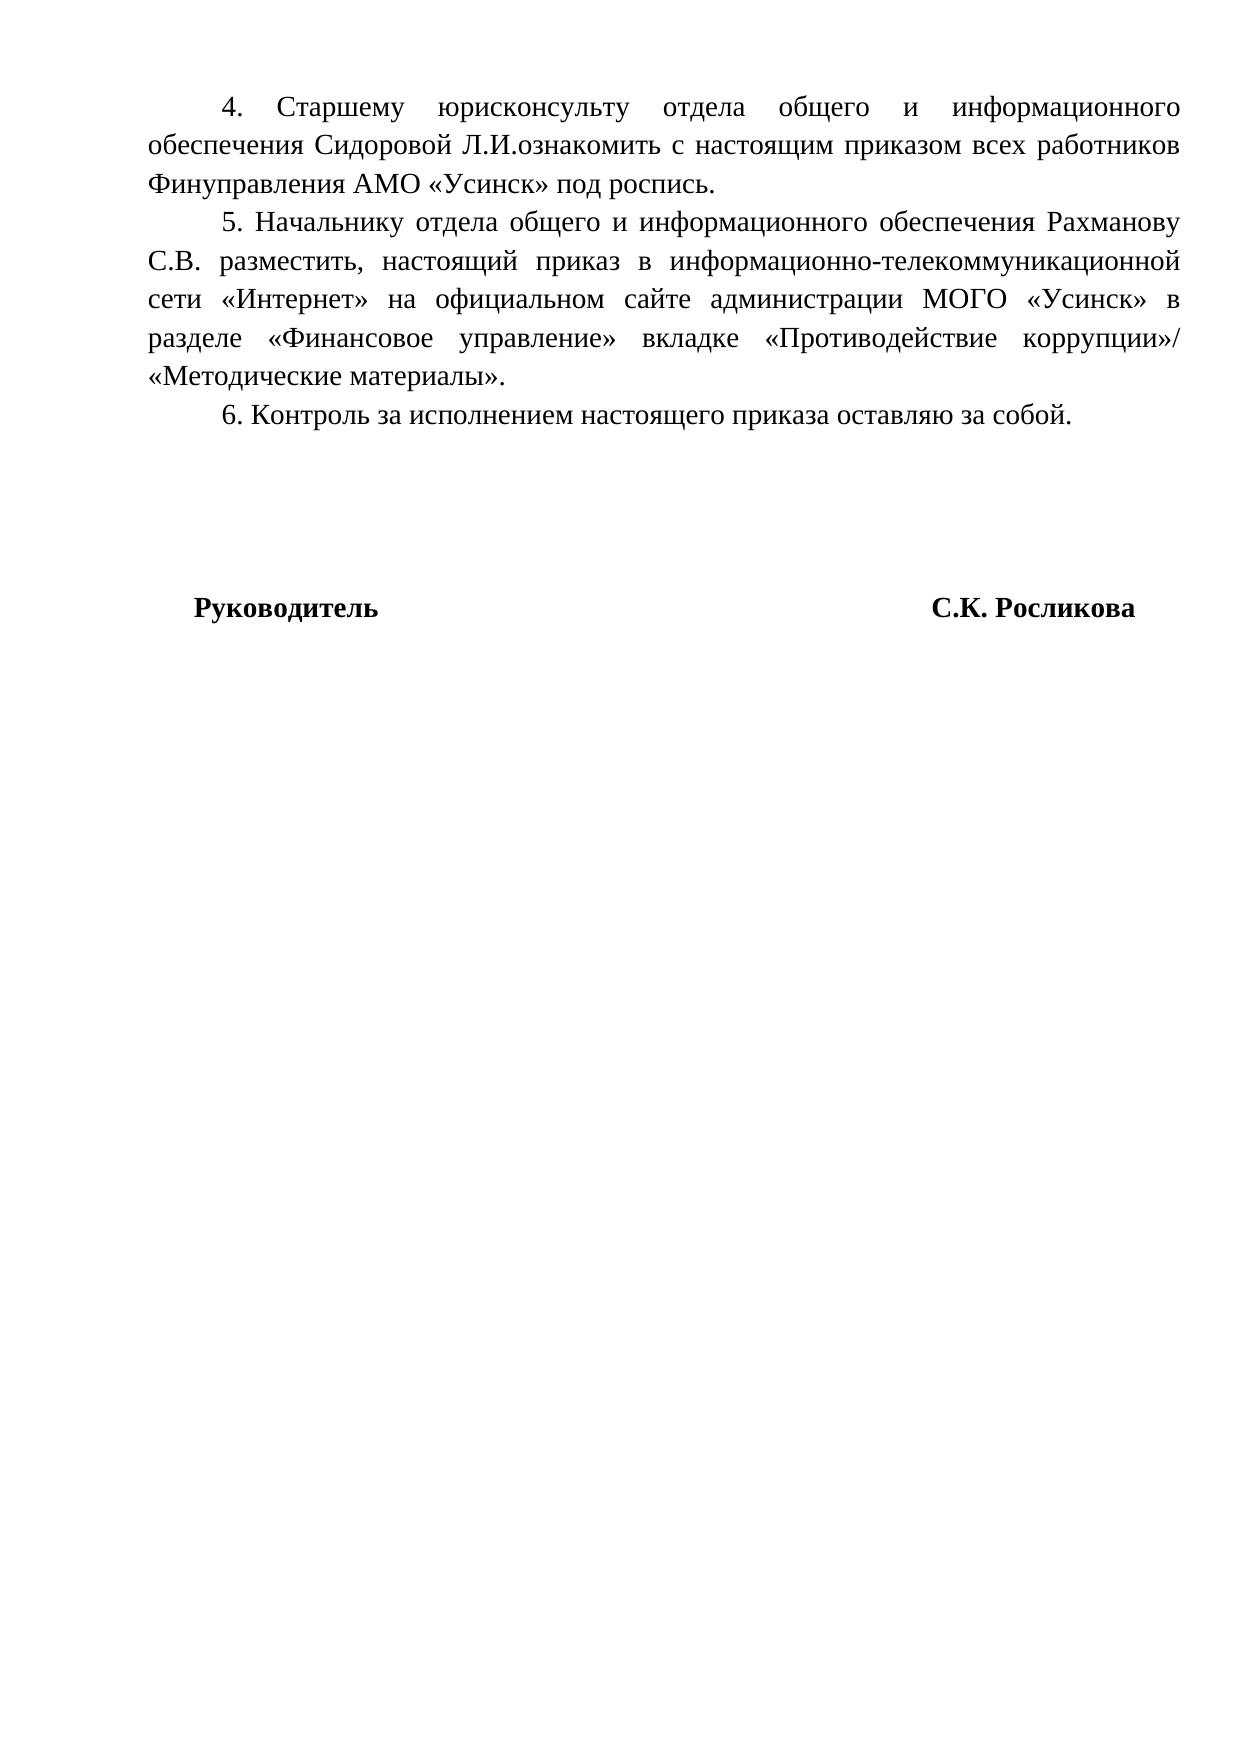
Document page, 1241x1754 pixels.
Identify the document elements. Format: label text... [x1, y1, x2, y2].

text 6. Контроль за исполнением настоящего приказа оставляю за собой. [148, 397, 1181, 431]
text 4. Старшему юрисконсульту отдела общего и информационного обеспечения Сидоровой Л.И.ознакомить с настоящим приказом всех работников Финуправления АМО «Усинск» под роспись. [148, 89, 1181, 199]
text Руководитель С.К. Росликова [148, 590, 1181, 623]
text 5. Начальнику отдела общего и информационного обеспечения Рахманову С.В. разместить, настоящий приказ в информационно-телекоммуникационной сети «Интернет» на официальном сайте администрации МОГО «Усинск» в разделе «Финансовое управление» вкладке «Противодействие коррупции»/ «Методические материалы». [148, 204, 1181, 392]
